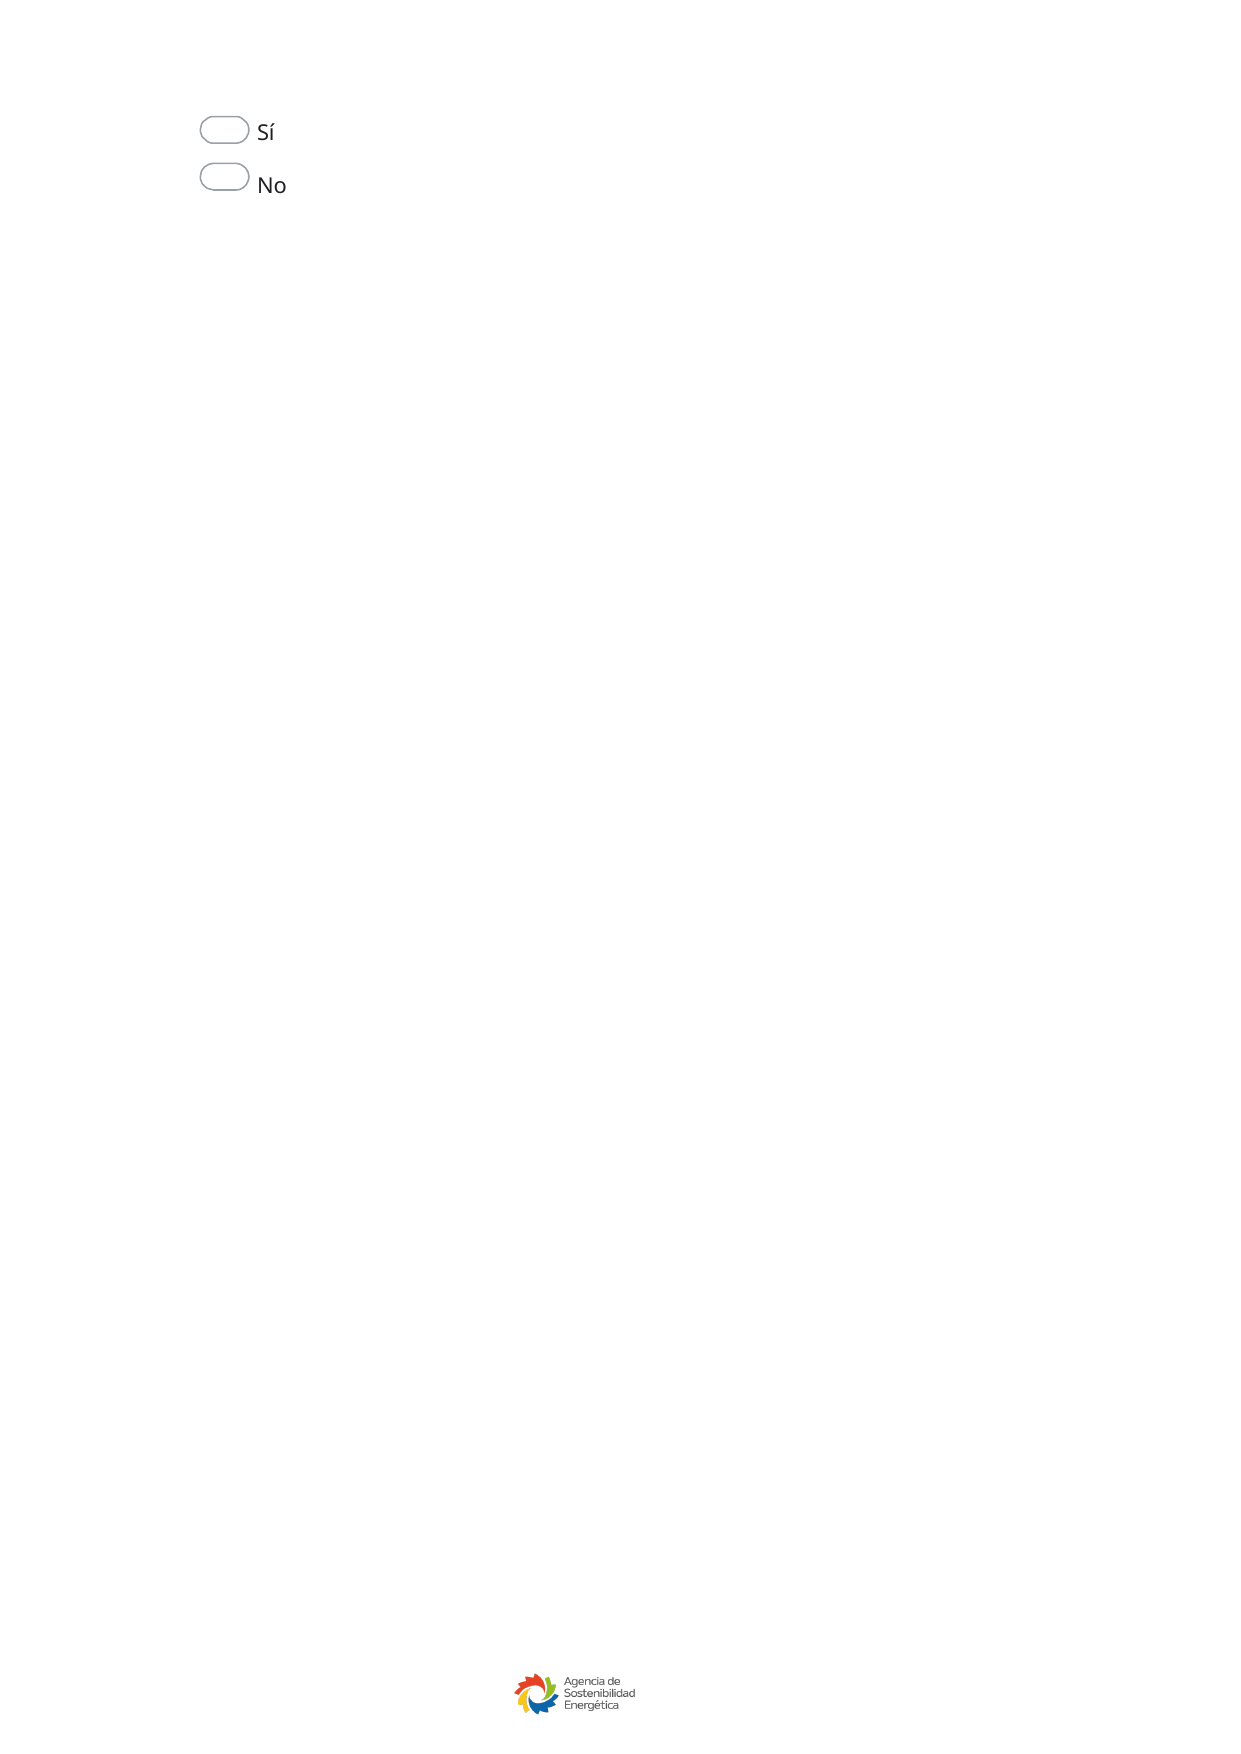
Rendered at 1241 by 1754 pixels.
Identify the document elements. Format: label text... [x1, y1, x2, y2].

text Sí No [257, 117, 287, 200]
picture [514, 1670, 635, 1717]
